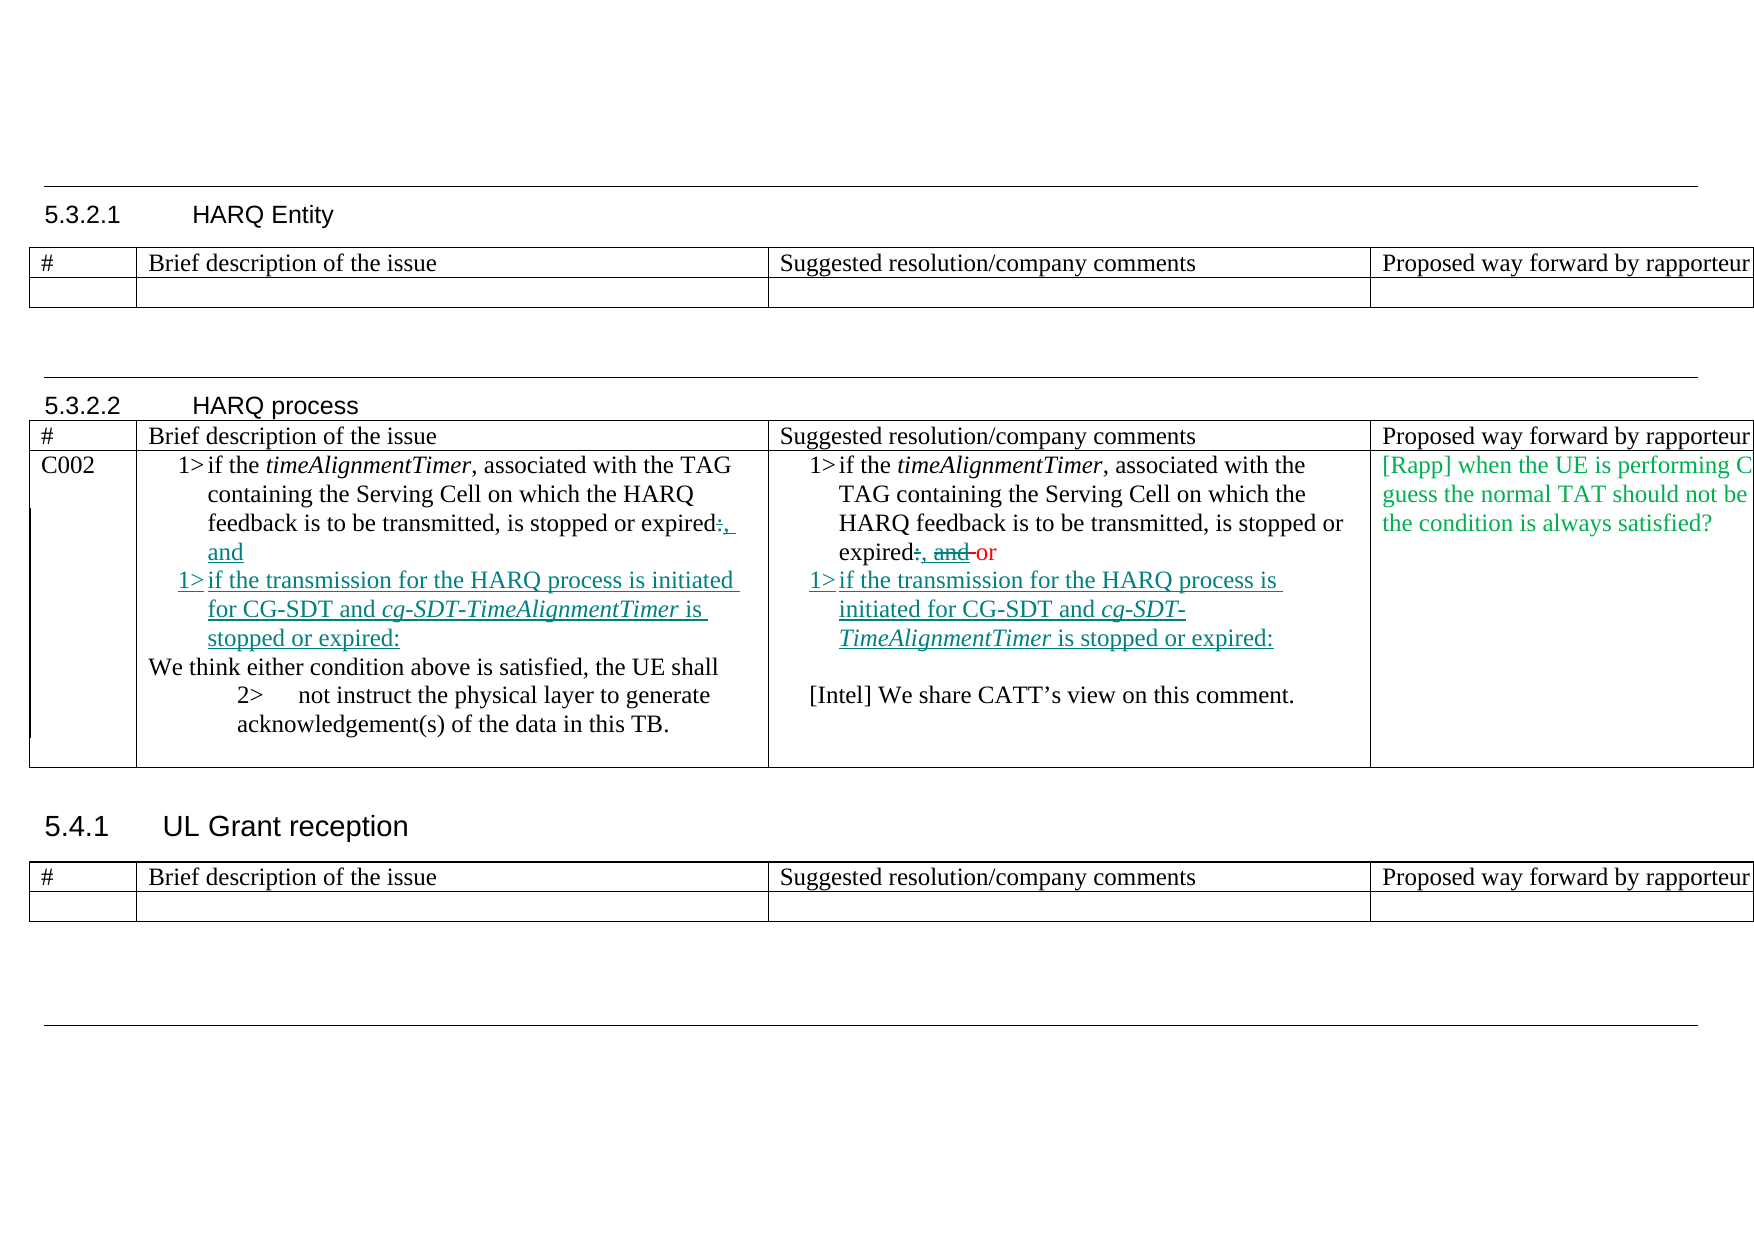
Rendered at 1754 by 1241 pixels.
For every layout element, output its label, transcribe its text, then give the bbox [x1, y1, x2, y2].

table_header Suggested resolution/company comments [769, 863, 1370, 891]
table_cell C002 [30, 451, 136, 767]
table_cell [769, 278, 1370, 307]
table_cell [1371, 892, 1753, 921]
table_cell [769, 892, 1370, 921]
table_cell [1371, 278, 1753, 307]
text 5.3.2.2 HARQ process [44, 391, 1698, 420]
subtitle 5.4.1 UL Grant reception [44, 809, 1698, 843]
table_header Brief description of the issue [137, 863, 768, 891]
table_cell [30, 278, 136, 307]
table_header Brief description of the issue [137, 421, 768, 449]
table_header # [30, 421, 136, 449]
table_cell [Rapp] when the UE is performing CG-SDT, I guess the normal TAT should not be running? Then the condition is always satisfied? [1371, 451, 1753, 767]
subtitle 5.3.2.1 HARQ Entity [44, 200, 1698, 228]
table_header Proposed way forward by rapporteur [1371, 421, 1753, 449]
table_cell 1> if the timeAlignmentTimer, associated with the TAG containing the Serving Cell on which the HARQ feedback is to be transmitted, is stopped or expired or [Intel] We share CATT’s view on this comment. [769, 451, 1370, 767]
table_cell [137, 278, 768, 307]
table_cell [30, 892, 136, 921]
table_header # [30, 863, 136, 891]
table_header Proposed way forward by rapporteur [1371, 863, 1753, 891]
table_cell 1> if the timeAlignmentTimer, associated with the TAG containing the Serving Cell on which the HARQ feedback is to be transmitted, is stopped or expired We think either condition above is satisfied, the UE shall 2> not instruct the physical layer to generate acknowledgement(s) of the data in this TB. [137, 451, 768, 767]
table_header Proposed way forward by rapporteur [1371, 248, 1753, 277]
table_header Brief description of the issue [137, 248, 768, 277]
table_header # [30, 248, 136, 277]
table_header Suggested resolution/company comments [769, 421, 1370, 449]
table_cell [137, 892, 768, 921]
table_header Suggested resolution/company comments [769, 248, 1370, 277]
